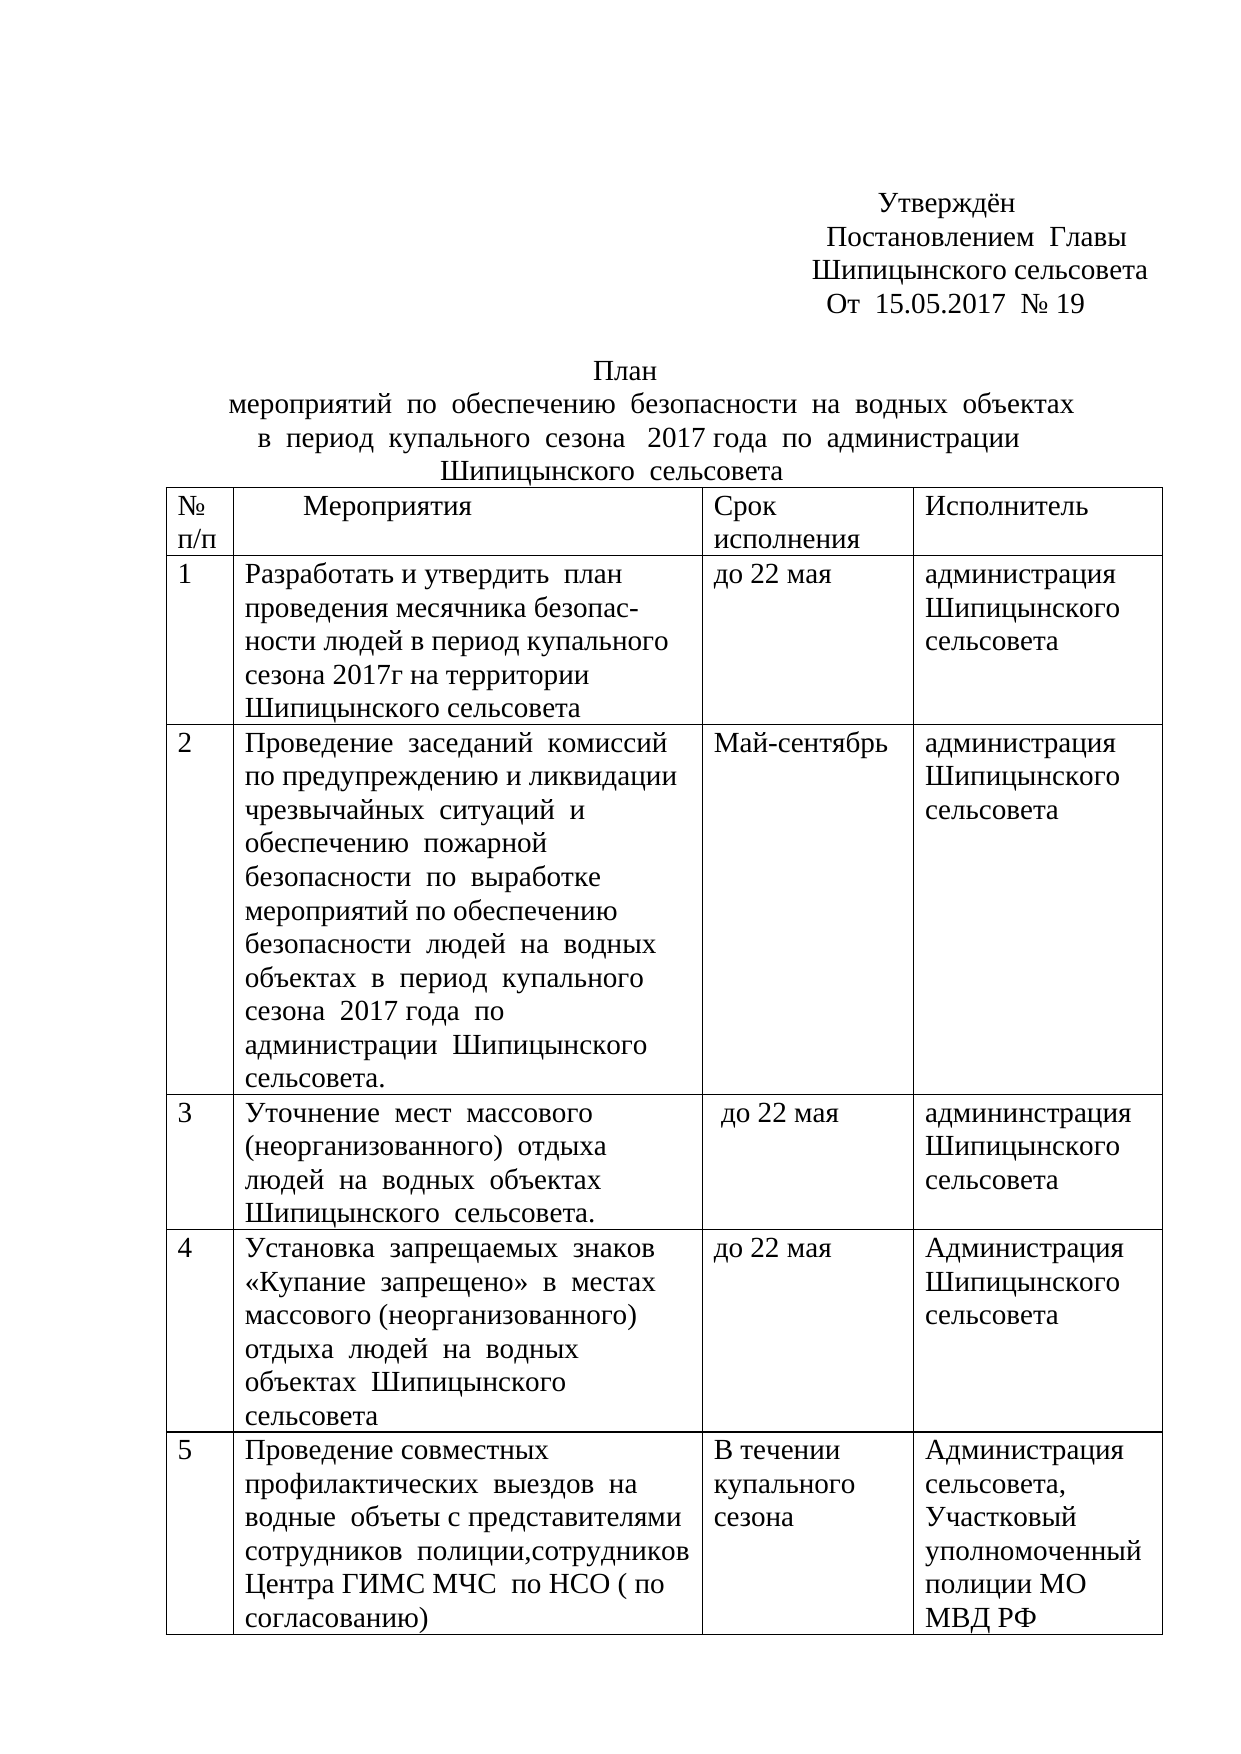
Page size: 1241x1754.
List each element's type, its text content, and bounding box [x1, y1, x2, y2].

table_cell 1 [167, 556, 233, 724]
table_cell 5 [167, 1433, 233, 1634]
table_cell Уточнение мест массового (неорганизованного) отдыха людей на водных объектах Шипицынского сельсовета. [234, 1095, 702, 1229]
table_cell 4 [167, 1230, 233, 1431]
table_cell Май-сентябрь [703, 725, 913, 1094]
table_header Срок исполнения [703, 488, 913, 555]
table_cell Разработать и утвердить план проведения месячника безопас- ности людей в период купального сезона 2017г на территории Шипицынского сельсовета [234, 556, 702, 724]
table_cell Установка запрещаемых знаков «Купание запрещено» в местах массового (неорганизованного) отдыха людей на водных объектах Шипицынского сельсовета [234, 1230, 702, 1431]
text в период купального сезона 2017 года по администрации [177, 420, 1152, 453]
table_cell до 22 мая [703, 1095, 913, 1229]
table_cell до 22 мая [703, 1230, 913, 1431]
table_cell администрация Шипицынского сельсовета [914, 725, 1162, 1094]
text Шипицынского сельсовета [177, 453, 1152, 487]
text мероприятий по обеспечению безопасности на водных объектах [177, 386, 1152, 420]
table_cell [914, 1433, 1162, 1634]
table_cell 2 [167, 725, 233, 1094]
table_cell админинстрация Шипицынского сельсовета [914, 1095, 1162, 1229]
table_header Мероприятия [234, 488, 702, 555]
table_cell до 22 мая [703, 556, 913, 724]
table_header Исполнитель [914, 488, 1162, 555]
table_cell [234, 1433, 702, 1634]
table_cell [703, 1433, 913, 1634]
table_cell Проведение заседаний комиссий по предупреждению и ликвидации чрезвычайных ситуаций и обеспечению пожарной безопасности по выработке мероприятий по обеспечению безопасности людей на водных объектах в период купального сезона 2017 года по администрации Шипицынского сельсовета. [234, 725, 702, 1094]
table_cell администрация Шипицынского сельсовета [914, 556, 1162, 724]
table_cell Администрация Шипицынского сельсовета [914, 1230, 1162, 1431]
text План [177, 353, 1152, 386]
table_header № п/п [167, 488, 233, 555]
table_cell 3 [167, 1095, 233, 1229]
text Шипицынского сельсовета [177, 252, 1152, 286]
text От 15.05.2017 № 19 [177, 286, 1152, 319]
text Утверждён [177, 185, 1152, 219]
text Постановлением Главы [177, 219, 1152, 252]
